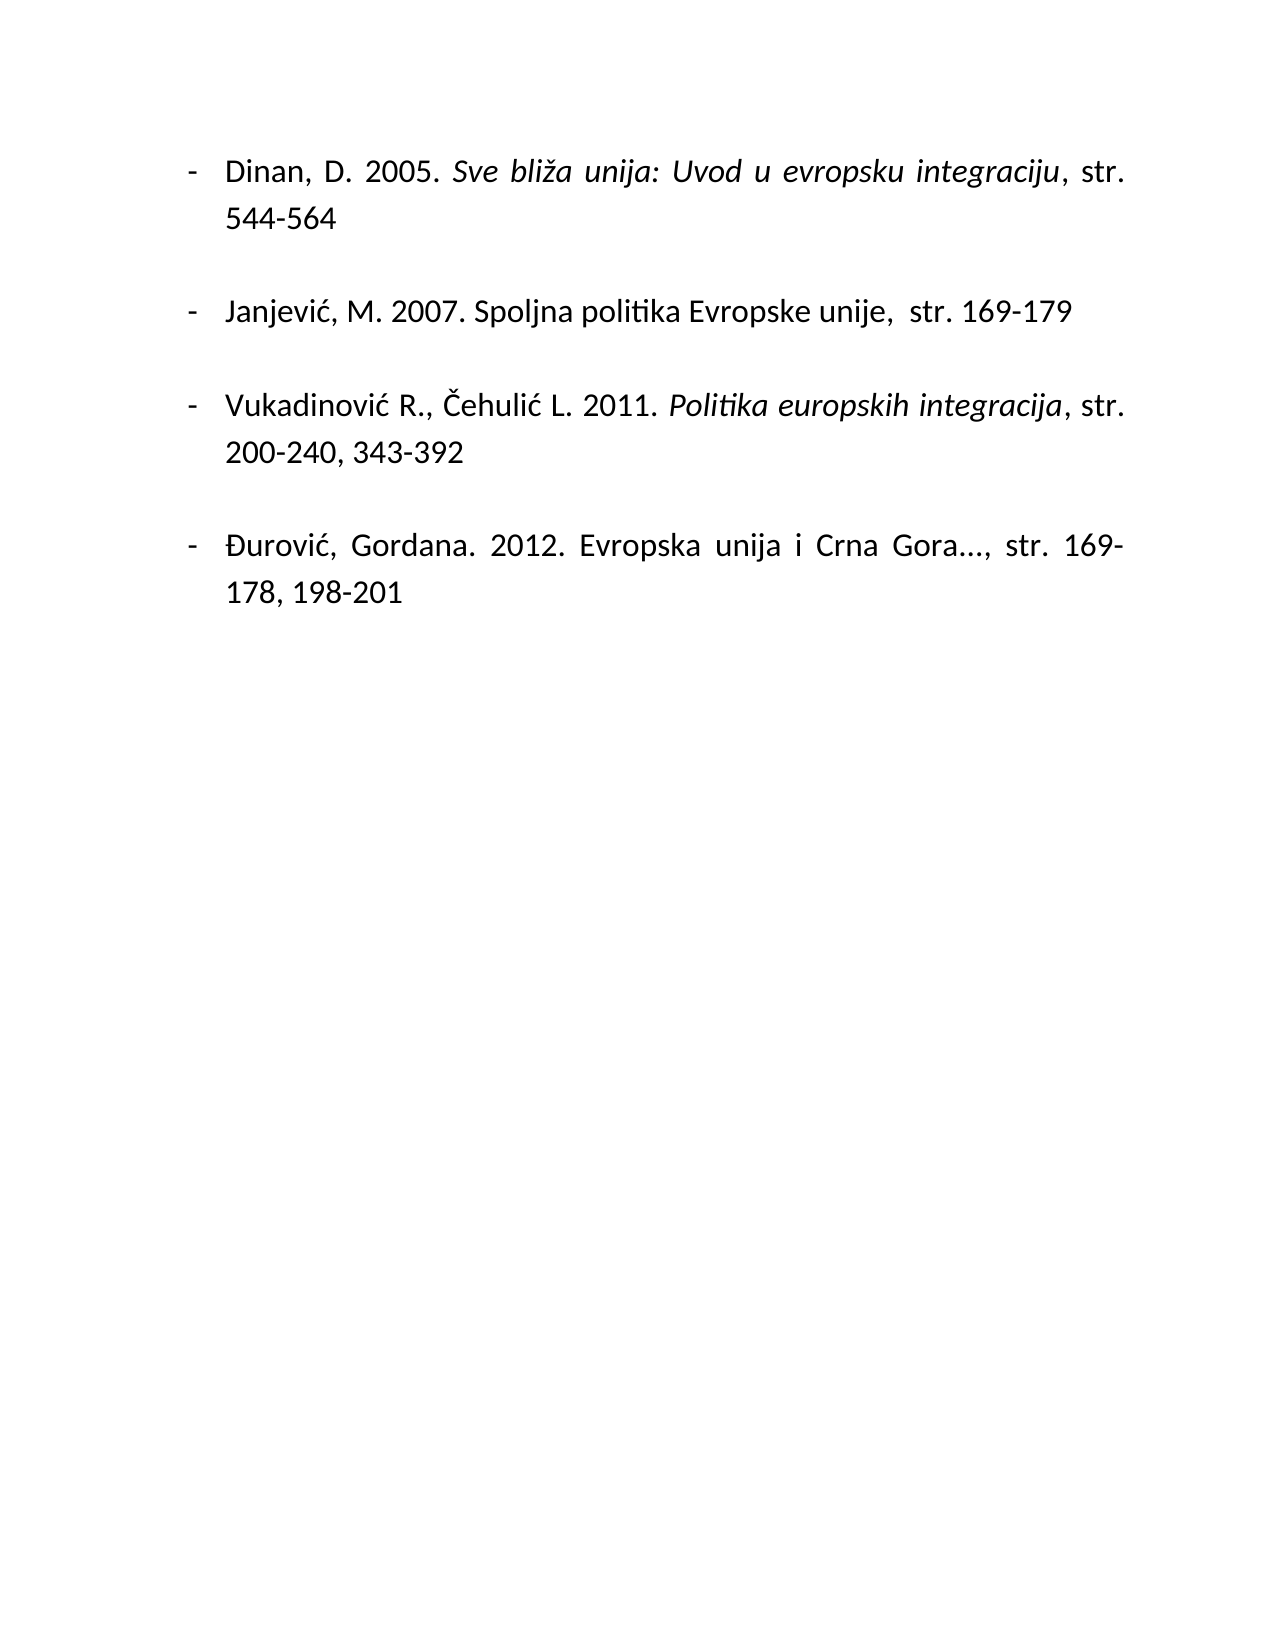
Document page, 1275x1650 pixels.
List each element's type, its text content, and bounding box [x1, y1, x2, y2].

list Janjević, M. 2007. Spoljna politika Evropske unije, str. 169-179 [187, 290, 1125, 331]
list Vukadinović R., Čehulić L. 2011. Politika europskih integracija, str. 200-240, 343-392 [187, 384, 1125, 471]
list Dinan, D. 2005. Sve bliža unija: Uvod u evropsku integraciju, str. 544-564 [187, 150, 1125, 237]
list Đurović, Gordana. 2012. Evropska unija i Crna Gora..., str. 169-178, 198-201 [187, 524, 1125, 612]
